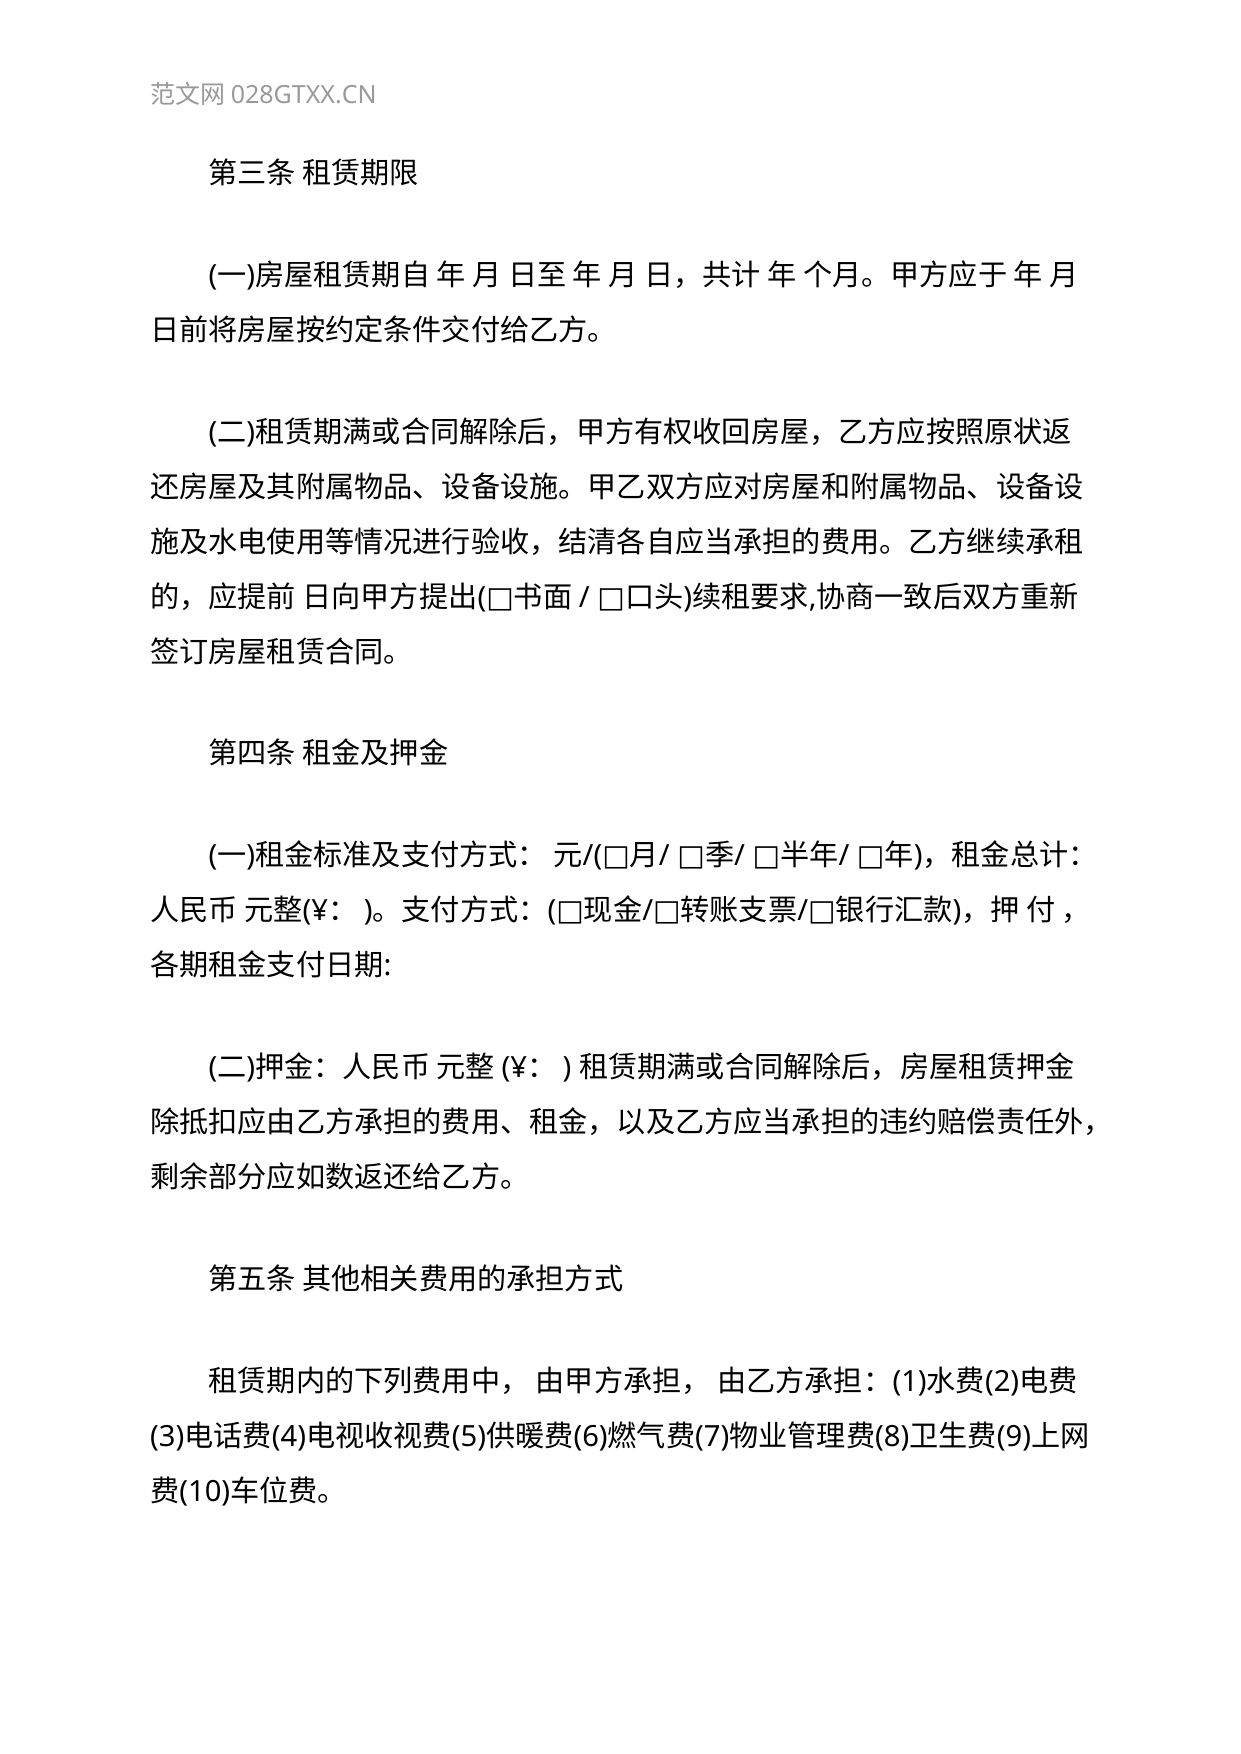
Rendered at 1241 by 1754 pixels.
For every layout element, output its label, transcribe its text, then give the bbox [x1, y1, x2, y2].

text (二)租赁期满或合同解除后，甲方有权收回房屋，乙方应按照原状返还房屋及其附属物品、设备设施。甲乙双方应对房屋和附属物品、设备设施及水电使用等情况进行验收，结清各自应当承担的费用。乙方继续承租的，应提前 日向甲方提出(□书面 / □口头)续租要求,协商一致后双方重新签订房屋租赁合同。 [150, 408, 1090, 671]
text (一)房屋租赁期自 年 月 日至 年 月 日，共计 年 个月。甲方应于 年 月 日前将房屋按约定条件交付给乙方。 [150, 252, 1090, 349]
text (一)租金标准及支付方式： 元/(□月/ □季/ □半年/ □年)，租金总计：人民币 元整(¥： )。支付方式：(□现金/□转账支票/□银行汇款)，押 付 ，各期租金支付日期: [150, 832, 1090, 984]
text 第五条 其他相关费用的承担方式 [150, 1256, 1090, 1298]
text 租赁期内的下列费用中， 由甲方承担， 由乙方承担：(1)水费(2)电费(3)电话费(4)电视收视费(5)供暖费(6)燃气费(7)物业管理费(8)卫生费(9)上网费(10)车位费。 [150, 1357, 1090, 1510]
text 第四条 租金及押金 [150, 730, 1090, 772]
text 第三条 租赁期限 [150, 150, 1090, 192]
text (二)押金：人民币 元整 (¥： ) 租赁期满或合同解除后，房屋租赁押金除抵扣应由乙方承担的费用、租金，以及乙方应当承担的违约赔偿责任外，剩余部分应如数返还给乙方。 [150, 1044, 1090, 1196]
